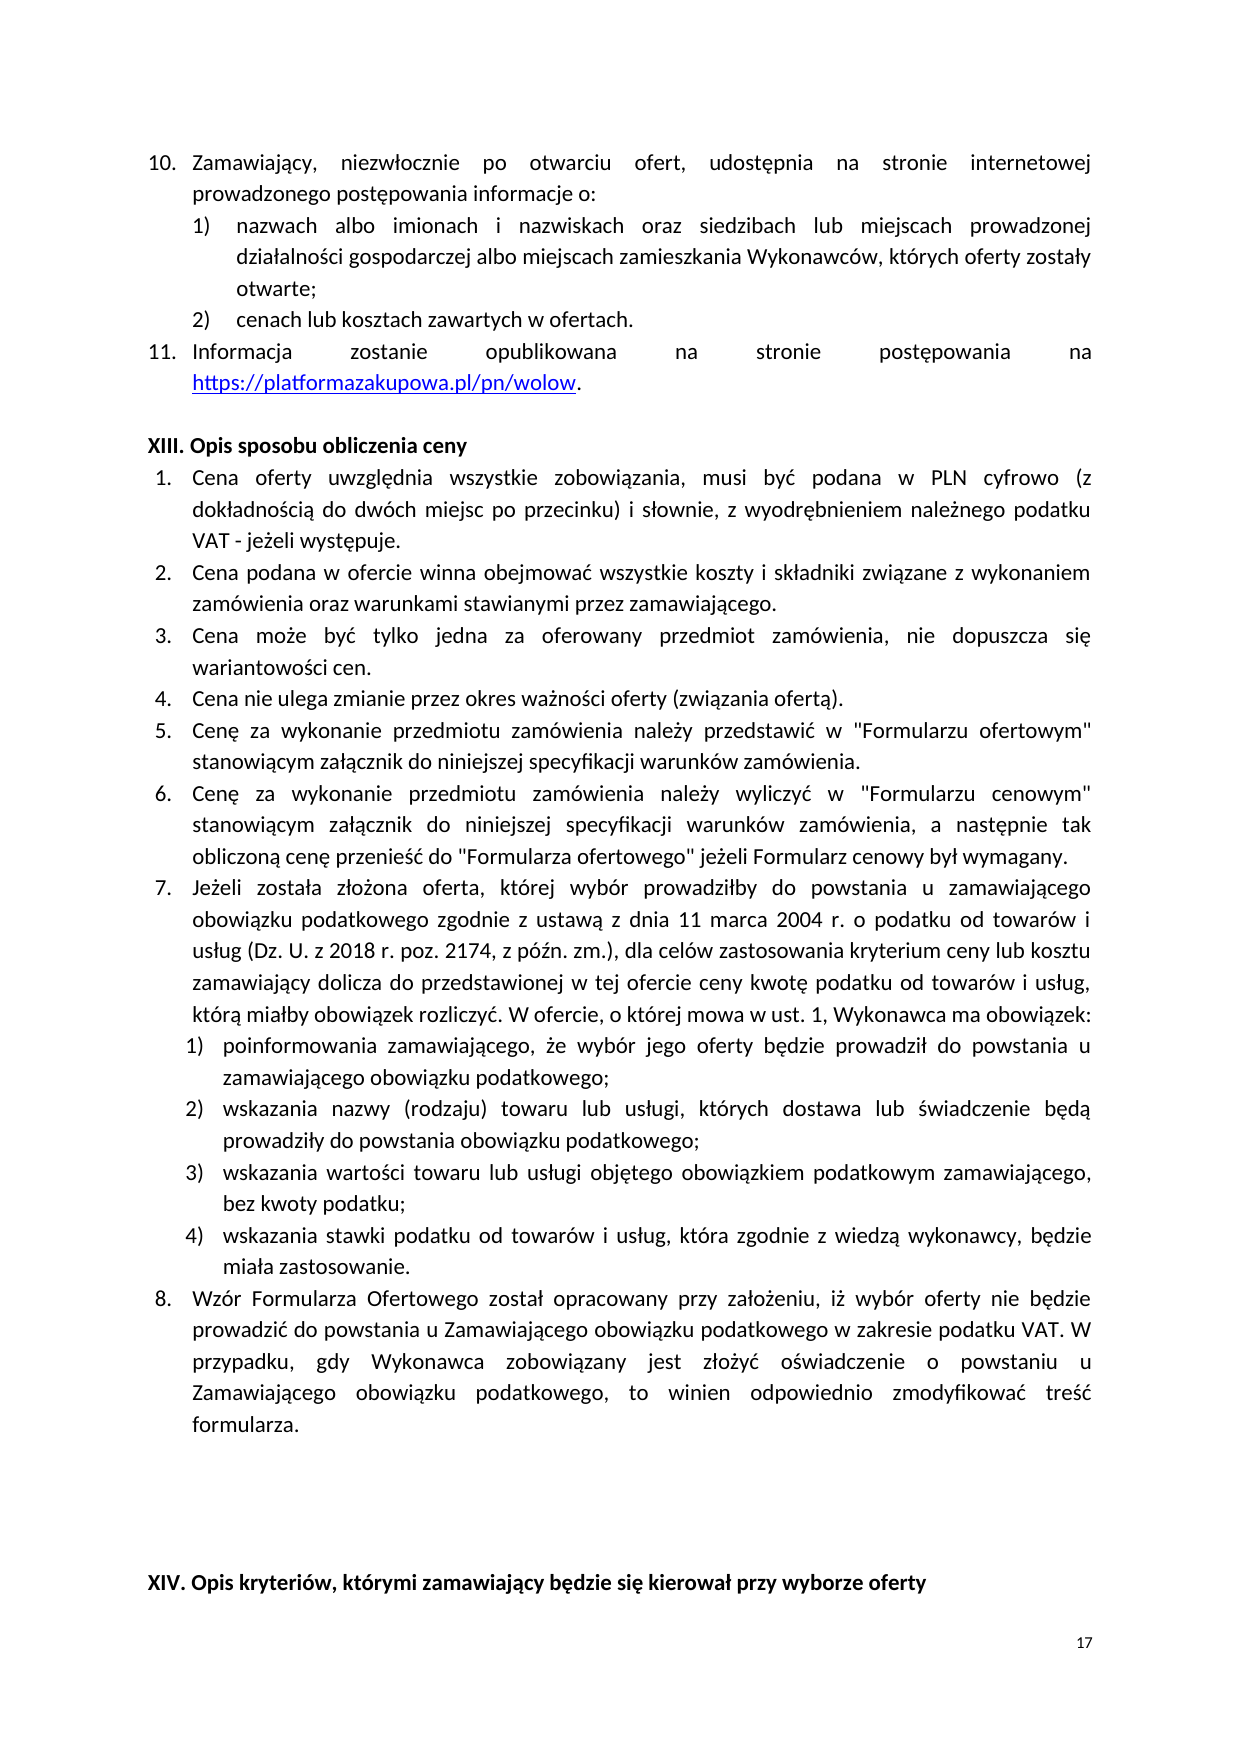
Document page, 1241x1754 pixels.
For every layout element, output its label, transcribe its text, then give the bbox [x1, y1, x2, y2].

list Wzór Formularza Ofertowego został opracowany przy założeniu, iż wybór oferty nie będzie prowadzić do powstania u Zamawiającego obowiązku podatkowego w zakresie podatku VAT. W przypadku, gdy Wykonawca zobowiązany jest złożyć oświadczenie o powstaniu u Zamawiającego obowiązku podatkowego, to winien odpowiednio zmodyfikować treść formularza. [154, 1284, 1093, 1438]
text XIV. Opis kryteriów, którymi zamawiający będzie się kierował przy wyborze oferty [148, 1568, 1093, 1596]
list Zamawiający, niezwłocznie po otwarciu ofert, udostępnia na stronie internetowej prowadzonego postępowania informacje o: [148, 148, 1093, 207]
list cenach lub kosztach zawartych w ofertach. [192, 305, 1093, 333]
list poinformowania zamawiającego, że wybór jego oferty będzie prowadził do powstania u zamawiającego obowiązku podatkowego; [185, 1031, 1093, 1091]
list wskazania stawki podatku od towarów i usług, która zgodnie z wiedzą wykonawcy, będzie miała zastosowanie. [185, 1221, 1093, 1280]
list Cena podana w ofercie winna obejmować wszystkie koszty i składniki związane z wykonaniem zamówienia oraz warunkami stawianymi przez zamawiającego. [154, 558, 1093, 617]
list wskazania wartości towaru lub usługi objętego obowiązkiem podatkowym zamawiającego, bez kwoty podatku; [185, 1158, 1093, 1217]
list Informacja zostanie opublikowana na stronie postępowania na https://platformazakupowa.pl/pn/wolow. [148, 337, 1093, 397]
list Cena nie ulega zmianie przez okres ważności oferty (związania ofertą). [154, 684, 1093, 712]
list Cenę za wykonanie przedmiotu zamówienia należy przedstawić w "Formularzu ofertowym" stanowiącym załącznik do niniejszej specyfikacji warunków zamówienia. [154, 716, 1093, 775]
list Jeżeli została złożona oferta, której wybór prowadziłby do powstania u zamawiającego obowiązku podatkowego zgodnie z ustawą z dnia 11 marca 2004 r. o podatku od towarów i usług (Dz. U. z 2018 r. poz. 2174, z późn. zm.), dla celów zastosowania kryterium ceny lub kosztu zamawiający dolicza do przedstawionej w tej ofercie ceny kwotę podatku od towarów i usług, którą miałby obowiązek rozliczyć. W ofercie, o której mowa w ust. 1, Wykonawca ma obowiązek: [154, 873, 1093, 1028]
list Cenę za wykonanie przedmiotu zamówienia należy wyliczyć w "Formularzu cenowym" stanowiącym załącznik do niniejszej specyfikacji warunków zamówienia, a następnie tak obliczoną cenę przenieść do "Formularza ofertowego" jeżeli Formularz cenowy był wymagany. [154, 779, 1093, 870]
list wskazania nazwy (rodzaju) towaru lub usługi, których dostawa lub świadczenie będą prowadziły do powstania obowiązku podatkowego; [185, 1094, 1093, 1154]
text XIII. Opis sposobu obliczenia ceny [148, 432, 1093, 460]
list nazwach albo imionach i nazwiskach oraz siedzibach lub miejscach prowadzonej działalności gospodarczej albo miejscach zamieszkania Wykonawców, których oferty zostały otwarte; [192, 211, 1093, 302]
list Cena może być tylko jedna za oferowany przedmiot zamówienia, nie dopuszcza się wariantowości cen. [154, 621, 1093, 681]
list Cena oferty uwzględnia wszystkie zobowiązania, musi być podana w PLN cyfrowo (z dokładnością do dwóch miejsc po przecinku) i słownie, z wyodrębnieniem należnego podatku VAT - jeżeli występuje. [154, 463, 1093, 554]
